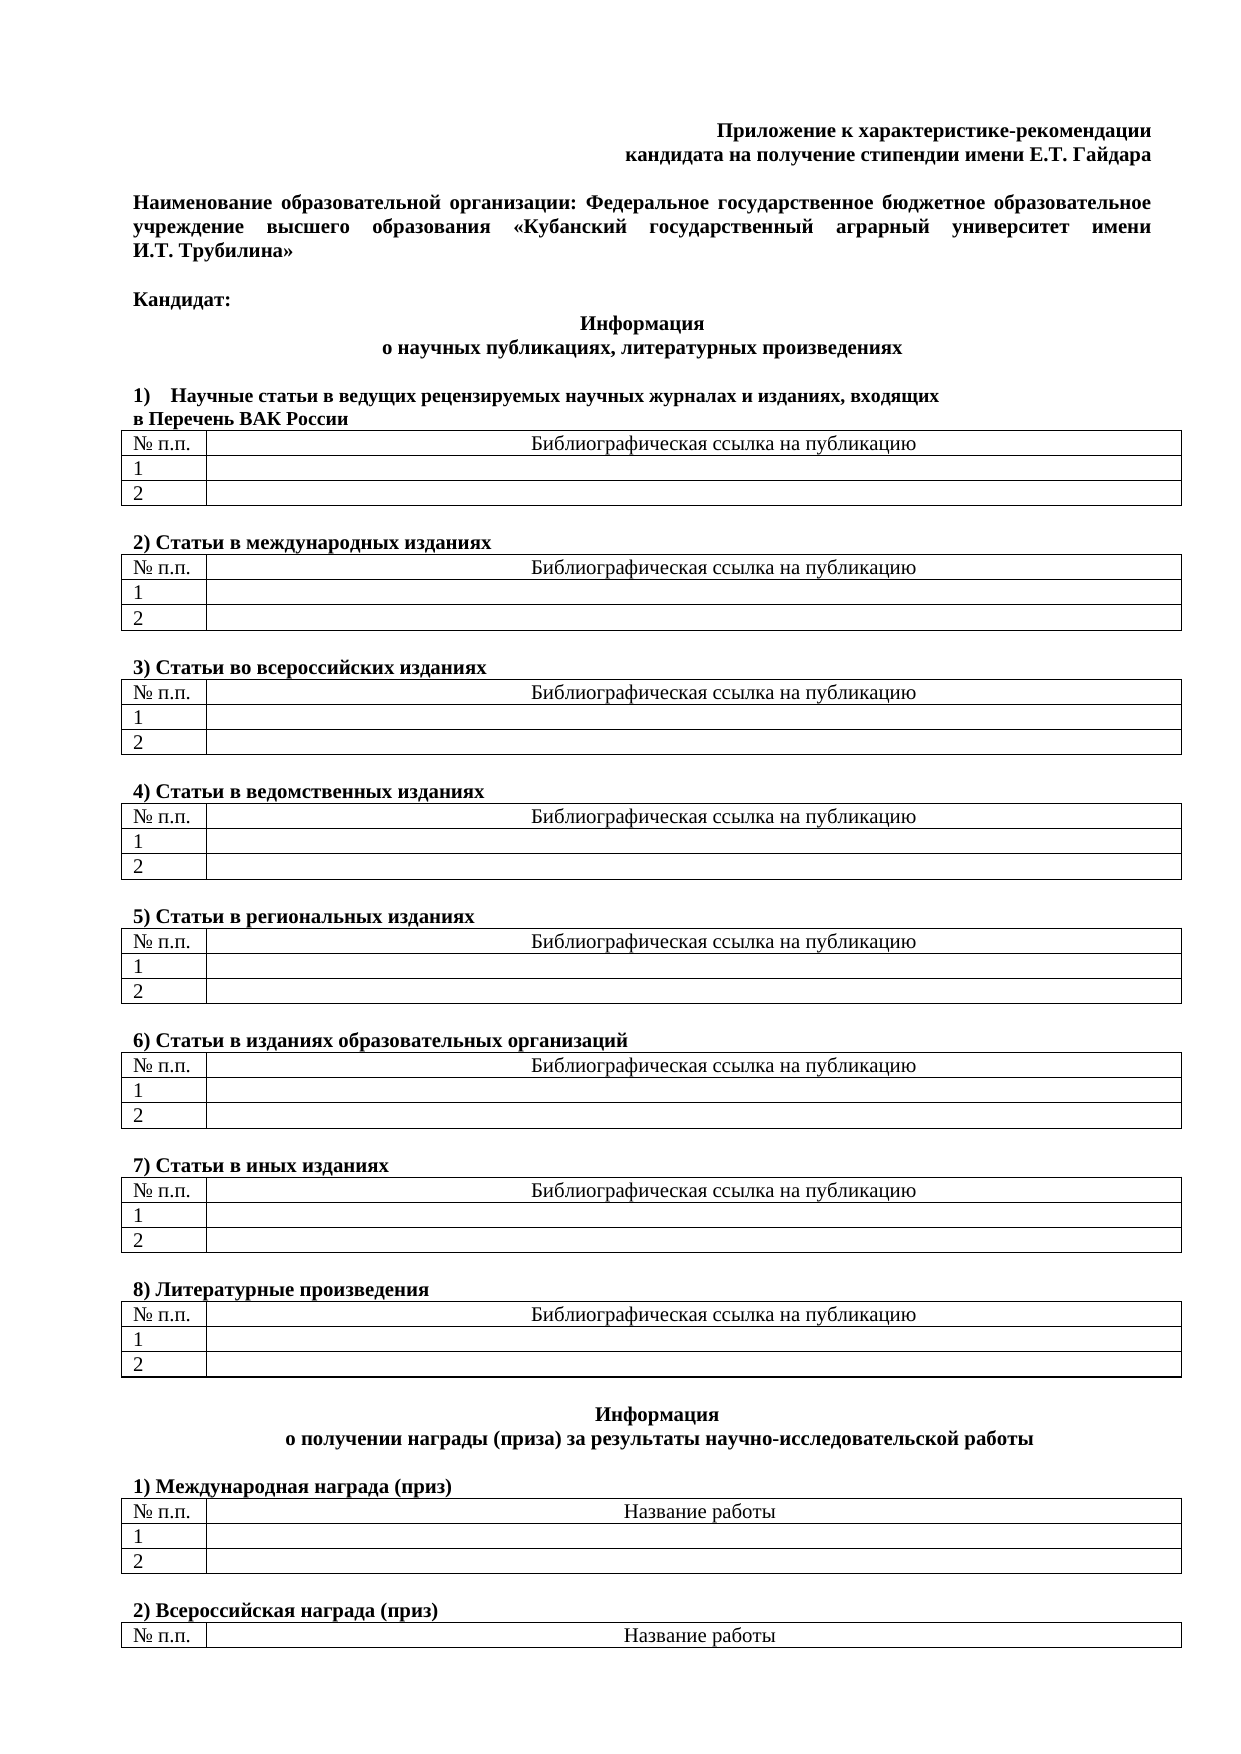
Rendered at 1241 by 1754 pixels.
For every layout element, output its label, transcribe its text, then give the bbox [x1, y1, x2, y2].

text Приложение к характеристике-рекомендации [177, 118, 1152, 142]
list Научные статьи в ведущих рецензируемых научных журналах и изданиях, входящих [133, 383, 1211, 407]
table_header Библиографическая ссылка на публикацию [207, 1302, 1181, 1326]
table_cell 2 [122, 605, 206, 629]
table_cell 1 [122, 1203, 206, 1227]
table_header Библиографическая ссылка на публикацию [207, 1053, 1181, 1077]
table_cell [207, 829, 1181, 853]
table_header № п.п. [122, 555, 206, 579]
table_header Библиографическая ссылка на публикацию [207, 929, 1181, 953]
table_header № п.п. [122, 1053, 206, 1077]
text 5) Статьи в региональных изданиях [133, 903, 1211, 928]
text 6) Статьи в изданиях образовательных организаций [133, 1028, 1211, 1052]
table_cell 2 [122, 854, 206, 878]
text Информация [133, 311, 1152, 335]
table_cell 1 [122, 829, 206, 853]
table_cell 1 [122, 1524, 206, 1548]
table_cell [207, 1078, 1181, 1102]
table_cell [207, 1228, 1181, 1252]
text о научных публикациях, литературных произведениях [133, 335, 1152, 359]
table_header Название работы [207, 1623, 1181, 1647]
text Кандидат: [133, 287, 1152, 311]
table_header № п.п. [122, 1178, 206, 1202]
text кандидата на получение стипендии имени Е.Т. Гайдара [177, 142, 1152, 166]
table_header Библиографическая ссылка на публикацию [207, 804, 1181, 828]
table_header № п.п. [122, 929, 206, 953]
table_cell [207, 705, 1181, 729]
table_cell 2 [122, 1352, 206, 1376]
table_header Библиографическая ссылка на публикацию [207, 680, 1181, 704]
table_cell 1 [122, 705, 206, 729]
text 1) Международная награда (приз) [133, 1474, 1181, 1498]
table_header № п.п. [122, 1499, 206, 1523]
text 4) Статьи в ведомственных изданиях [133, 779, 1211, 803]
text 7) Статьи в иных изданиях [133, 1152, 1211, 1177]
table_header № п.п. [122, 1623, 206, 1647]
table_cell 2 [122, 481, 206, 505]
table_cell [207, 1524, 1181, 1548]
table_cell [207, 954, 1181, 978]
table_cell 1 [122, 954, 206, 978]
table_cell [207, 1549, 1181, 1573]
text 8) Литературные произведения [133, 1277, 1211, 1301]
table_header № п.п. [122, 431, 206, 455]
table_header Название работы [207, 1499, 1181, 1523]
table_cell [207, 1352, 1181, 1376]
table_header № п.п. [122, 680, 206, 704]
text 2) Статьи в международных изданиях [133, 530, 1211, 554]
table_header № п.п. [122, 804, 206, 828]
text в Перечень ВАК России [133, 407, 1211, 430]
table_cell 1 [122, 1327, 206, 1351]
table_cell [207, 854, 1181, 878]
table_cell [207, 605, 1181, 629]
table_cell [207, 481, 1181, 505]
table_cell 2 [122, 1228, 206, 1252]
table_cell 2 [122, 1103, 206, 1127]
table_cell 1 [122, 456, 206, 480]
table_header Библиографическая ссылка на публикацию [207, 555, 1181, 579]
table_header Библиографическая ссылка на публикацию [207, 431, 1181, 455]
table_cell 1 [122, 1078, 206, 1102]
table_cell 2 [122, 979, 206, 1003]
table_cell 2 [122, 1549, 206, 1573]
text Информация [133, 1401, 1181, 1426]
table_cell 2 [122, 730, 206, 754]
table_header Библиографическая ссылка на публикацию [207, 1178, 1181, 1202]
text 2) Всероссийская награда (приз) [133, 1598, 1181, 1622]
table_cell [207, 580, 1181, 604]
text Наименование образовательной организации: Федеральное государственное бюджетное образовательное учреждение высшего образования «Кубанский государственный аграрный университет имени И.Т. Трубилина» [133, 190, 1152, 262]
table_cell 1 [122, 580, 206, 604]
text о получении награды (приза) за результаты научно-исследовательской работы [133, 1426, 1181, 1449]
text 3) Статьи во всероссийских изданиях [133, 654, 1211, 679]
table_cell [207, 730, 1181, 754]
table_cell [207, 1327, 1181, 1351]
table_cell [207, 456, 1181, 480]
table_cell [207, 1203, 1181, 1227]
table_cell [207, 979, 1181, 1003]
table_cell [207, 1103, 1181, 1127]
table_header № п.п. [122, 1302, 206, 1326]
